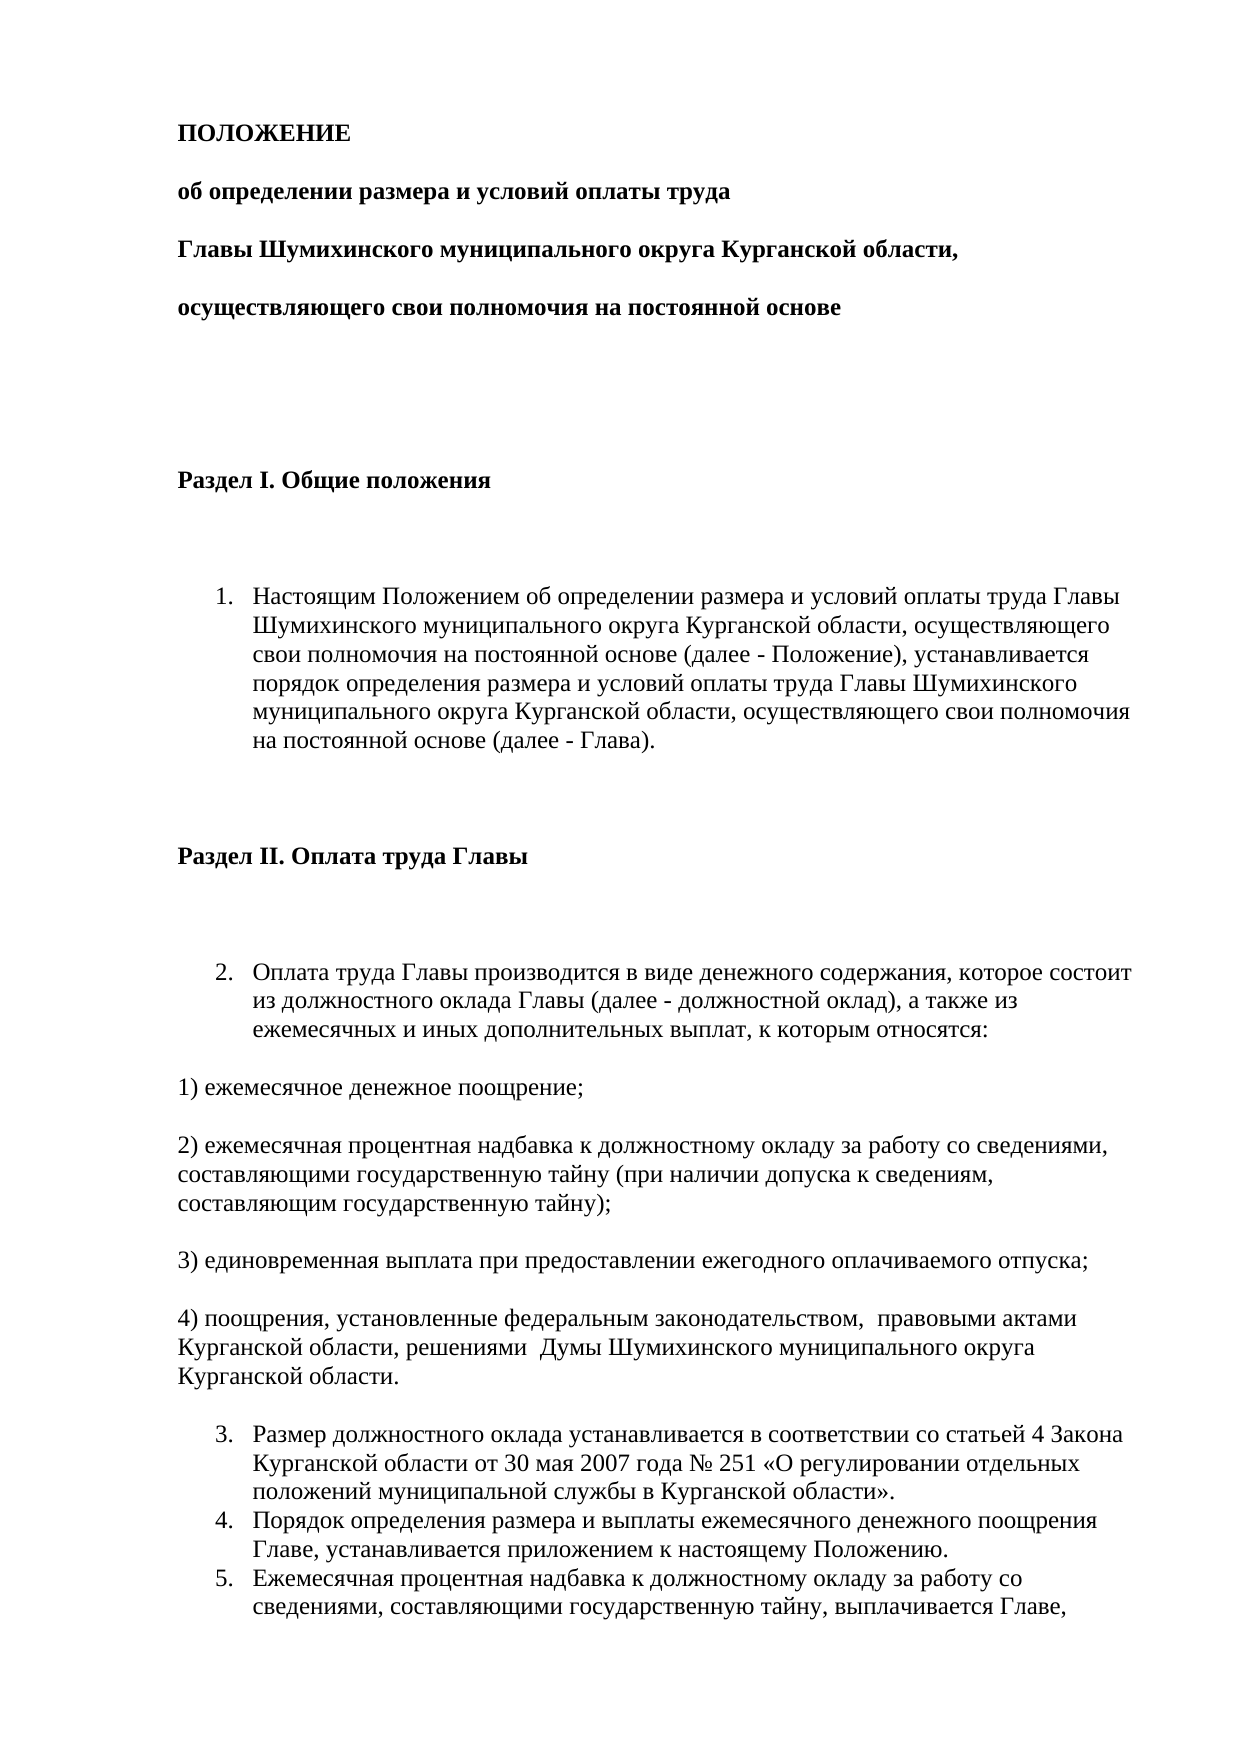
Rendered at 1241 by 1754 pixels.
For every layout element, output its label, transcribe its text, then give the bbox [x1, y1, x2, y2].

text осуществляющего свои полномочия на постоянной основе [177, 292, 1152, 321]
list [215, 1563, 1152, 1620]
text 2) ежемесячная процентная надбавка к должностному окладу за работу со сведениями, составляющими государственную тайну (при наличии допуска к сведениям, составляющим государственную тайну); [177, 1130, 1152, 1216]
text Раздел I. Общие положения [177, 466, 1152, 494]
text ПОЛОЖЕНИЕ [177, 118, 1152, 147]
list Оплата труда Главы производится в виде денежного содержания, которое состоит из должностного оклада Главы (далее - должностной оклад), а также из ежемесячных и иных дополнительных выплат, к которым относятся: [215, 957, 1152, 1043]
text 4) поощрения, установленные федеральным законодательством, правовыми актами Курганской области, решениями Думы Шумихинского муниципального округа Курганской области. [177, 1303, 1152, 1390]
list Порядок определения размера и выплаты ежемесячного денежного поощрения Главе, устанавливается приложением к настоящему Положению. [215, 1505, 1152, 1563]
text 1) ежемесячное денежное поощрение; [177, 1072, 1152, 1101]
text Раздел II. Оплата труда Главы [177, 841, 1152, 870]
list Размер должностного оклада устанавливается в соответствии со статьей 4 Закона Курганской области от 30 мая 2007 года № 251 «О регулировании отдельных положений муниципальной службы в Курганской области». [215, 1419, 1152, 1505]
text Главы Шумихинского муниципального округа Курганской области, [177, 234, 1152, 263]
text об определении размера и условий оплаты труда [177, 176, 1152, 205]
text 3) единовременная выплата при предоставлении ежегодного оплачиваемого отпуска; [177, 1246, 1152, 1274]
list Настоящим Положением об определении размера и условий оплаты труда Главы Шумихинского муниципального округа Курганской области, осуществляющего свои полномочия на постоянной основе (далее - Положение), устанавливается порядок определения размера и условий оплаты труда Главы Шумихинского муниципального округа Курганской области, осуществляющего свои полномочия на постоянной основе (далее - Глава). [215, 581, 1152, 754]
